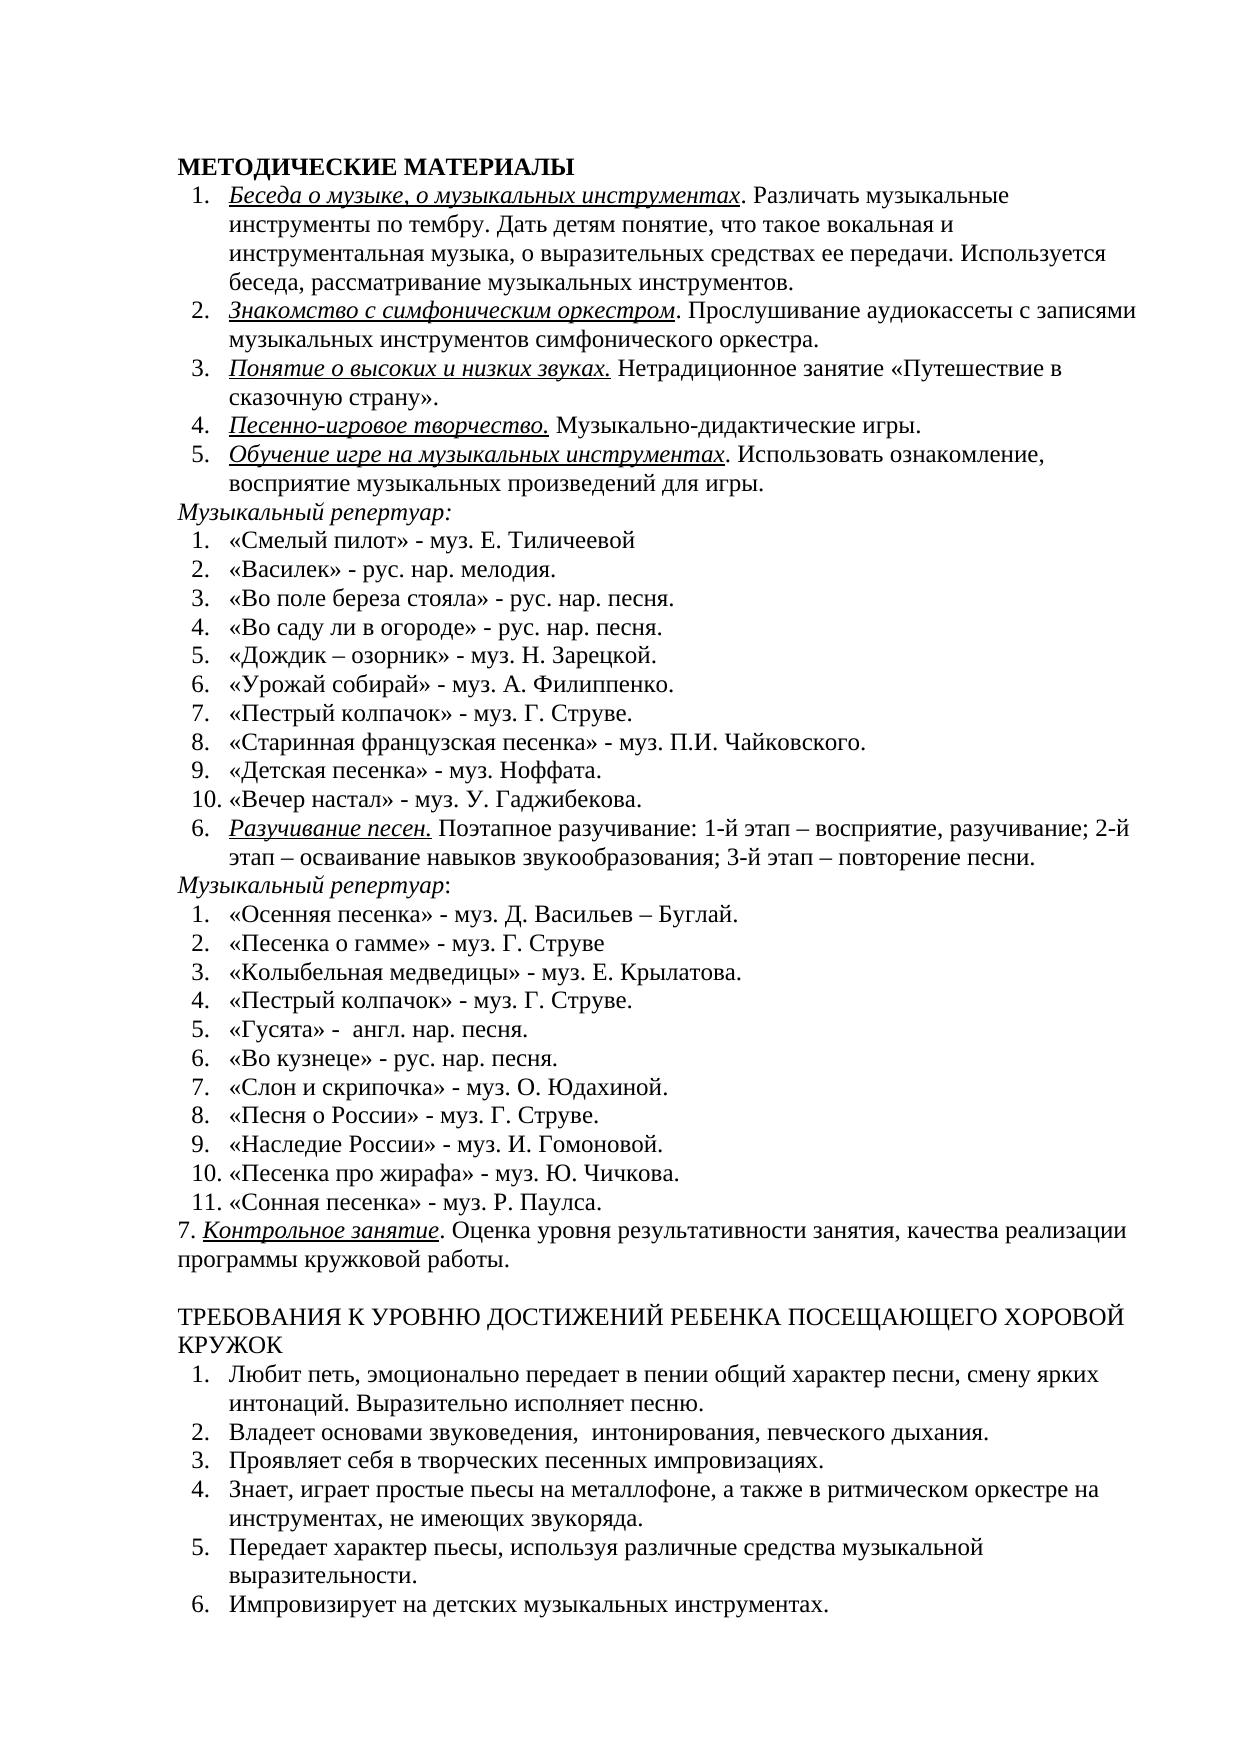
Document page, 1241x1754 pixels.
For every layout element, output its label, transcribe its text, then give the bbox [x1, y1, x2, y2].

list «Пестрый колпачок» - муз. Г. Струве. [191, 985, 1152, 1014]
list Проявляет себя в творческих песенных импровизациях. [191, 1445, 1152, 1474]
list «Старинная французская песенка» - муз. П.И. Чайковского. [191, 727, 1152, 755]
text МЕТОДИЧЕСКИЕ МАТЕРИАЛЫ [177, 152, 1152, 180]
list «Песня о России» - муз. Г. Струве. [191, 1100, 1152, 1129]
list «Сонная песенка» - муз. Р. Паулса. [191, 1187, 1152, 1215]
list Передает характер пьесы, используя различные средства музыкальной выразительности. [191, 1532, 1152, 1589]
text Музыкальный репертуар: [177, 497, 1152, 525]
list «Гусята» - англ. нар. песня. [191, 1014, 1152, 1043]
list Владеет основами звуковедения, интонирования, певческого дыхания. [191, 1417, 1152, 1445]
list «Василек» - рус. нар. мелодия. [191, 554, 1152, 583]
list Импровизирует на детских музыкальных инструментах. [191, 1589, 1152, 1618]
text ТРЕБОВАНИЯ К УРОВНЮ ДОСТИЖЕНИЙ РЕБЕНКА ПОСЕЩАЮЩЕГО ХОРОВОЙ КРУЖОК [177, 1302, 1152, 1359]
list «Слон и скрипочка» - муз. О. Юдахиной. [191, 1072, 1152, 1100]
list «Во кузнеце» - рус. нар. песня. [191, 1043, 1152, 1072]
list «Урожай собирай» - муз. А. Филиппенко. [191, 669, 1152, 698]
list «Пестрый колпачок» - муз. Г. Струве. [191, 698, 1152, 727]
list «Во поле береза стояла» - рус. нар. песня. [191, 583, 1152, 612]
list Обучение игре на музыкальных инструментах. Использовать ознакомление, восприятие музыкальных произведений для игры. [191, 439, 1152, 497]
list «Наследие России» - муз. И. Гомоновой. [191, 1129, 1152, 1158]
list «Песенка про жирафа» - муз. Ю. Чичкова. [191, 1158, 1152, 1187]
list «Осенняя песенка» - муз. Д. Васильев – Буглай. [191, 899, 1152, 928]
text 7. Контрольное занятие. Оценка уровня результативности занятия, качества реализации программы кружковой работы. [177, 1215, 1152, 1273]
list Понятие о высоких и низких звуках. Нетрадиционное занятие «Путешествие в сказочную страну». [191, 353, 1152, 410]
list «Песенка о гамме» - муз. Г. Струве [191, 928, 1152, 957]
list «Детская песенка» - муз. Ноффата. [191, 755, 1152, 784]
list Знает, играет простые пьесы на металлофоне, а также в ритмическом оркестре на инструментах, не имеющих звукоряда. [191, 1474, 1152, 1532]
list Разучивание песен. Поэтапное разучивание: 1-й этап – восприятие, разучивание; 2-й этап – осваивание навыков звукообразования; 3-й этап – повторение песни. [191, 813, 1152, 870]
list «Смелый пилот» - муз. Е. Тиличеевой [191, 525, 1152, 554]
list «Во саду ли в огороде» - рус. нар. песня. [191, 612, 1152, 640]
list Знакомство с симфоническим оркестром. Прослушивание аудиокассеты с записями музыкальных инструментов симфонического оркестра. [191, 295, 1152, 353]
text Музыкальный репертуар: [177, 870, 1152, 899]
list Любит петь, эмоционально передает в пении общий характер песни, смену ярких интонаций. Выразительно исполняет песню. [191, 1359, 1152, 1417]
list «Колыбельная медведицы» - муз. Е. Крылатова. [191, 957, 1152, 985]
list «Дождик – озорник» - муз. Н. Зарецкой. [191, 640, 1152, 669]
list Песенно-игровое творчество. Музыкально-дидактические игры. [191, 410, 1152, 439]
list Беседа о музыке, о музыкальных инструментах. Различать музыкальные инструменты по тембру. Дать детям понятие, что такое вокальная и инструментальная музыка, о выразительных средствах ее передачи. Используется беседа, рассматривание музыкальных инструментов. [191, 180, 1152, 295]
list «Вечер настал» - муз. У. Гаджибекова. [191, 784, 1152, 813]
